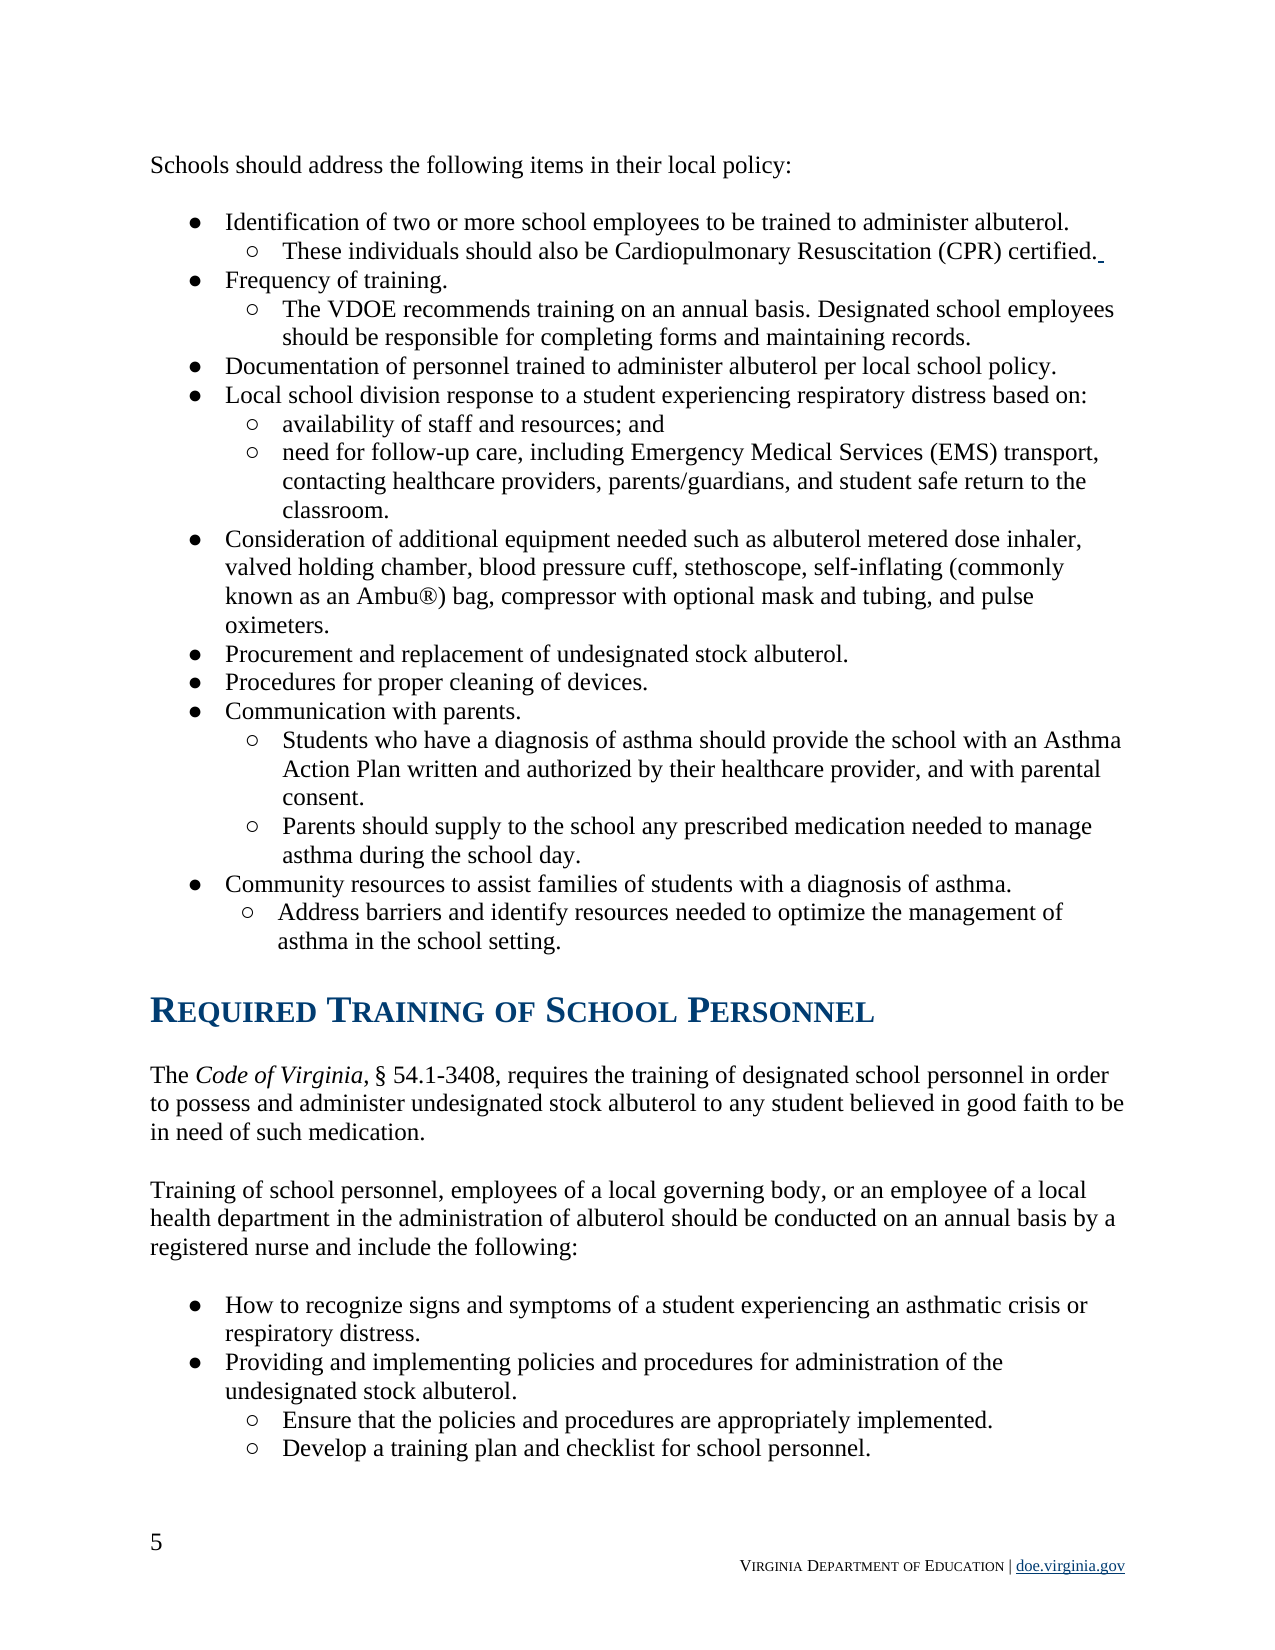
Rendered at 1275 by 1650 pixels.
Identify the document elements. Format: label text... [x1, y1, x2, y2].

list Procurement and replacement of undesignated stock albuterol. [187, 639, 1125, 667]
list The VDOE recommends training on an annual basis. Designated school employees should be responsible for completing forms and maintaining records. [244, 294, 1125, 351]
list Procedures for proper cleaning of devices. [187, 667, 1125, 696]
list Parents should supply to the school any prescribed medication needed to manage asthma during the school day. [244, 811, 1125, 869]
list need for follow-up care, including Emergency Medical Services (EMS) transport, contacting healthcare providers, parents/guardians, and student safe return to the classroom. [244, 437, 1125, 524]
list Develop a training plan and checklist for school personnel. [244, 1433, 1125, 1462]
list How to recognize signs and symptoms of a student experiencing an asthmatic crisis or respiratory distress. [187, 1290, 1125, 1347]
list Community resources to assist families of students with a diagnosis of asthma. [187, 869, 1125, 897]
list availability of staff and resources; and [244, 409, 1125, 437]
list Address barriers and identify resources needed to optimize the management of asthma in the school setting. [240, 897, 1125, 955]
list Communication with parents. [187, 696, 1125, 725]
list Documentation of personnel trained to administer albuterol per local school policy. [187, 351, 1125, 380]
list Frequency of training. [187, 265, 1125, 294]
subtitle Required Training of School Personnel [150, 988, 1125, 1031]
text Training of school personnel, employees of a local governing body, or an employee of a local health department in the administration of albuterol should be conducted on an annual basis by a registered nurse and include the following: [150, 1175, 1125, 1261]
text Schools should address the following items in their local policy: [150, 150, 1125, 179]
list Ensure that the policies and procedures are appropriately implemented. [244, 1405, 1125, 1433]
text The Code of Virginia, § 54.1-3408, requires the training of designated school personnel in order to possess and administer undesignated stock albuterol to any student believed in good faith to be in need of such medication. [150, 1060, 1125, 1146]
list Identification of two or more school employees to be trained to administer albuterol. [187, 207, 1125, 236]
list Local school division response to a student experiencing respiratory distress based on: [187, 380, 1125, 409]
list Students who have a diagnosis of asthma should provide the school with an Asthma Action Plan written and authorized by their healthcare provider, and with parental consent. [244, 725, 1125, 811]
list Providing and implementing policies and procedures for administration of the undesignated stock albuterol. [187, 1347, 1125, 1405]
list These individuals should also be Cardiopulmonary Resuscitation (CPR) certified. [244, 236, 1125, 265]
list Consideration of additional equipment needed such as albuterol metered dose inhaler, valved holding chamber, blood pressure cuff, stethoscope, self-inflating (commonly known as an Ambu®) bag, compressor with optional mask and tubing, and pulse oximeters. [187, 524, 1125, 639]
